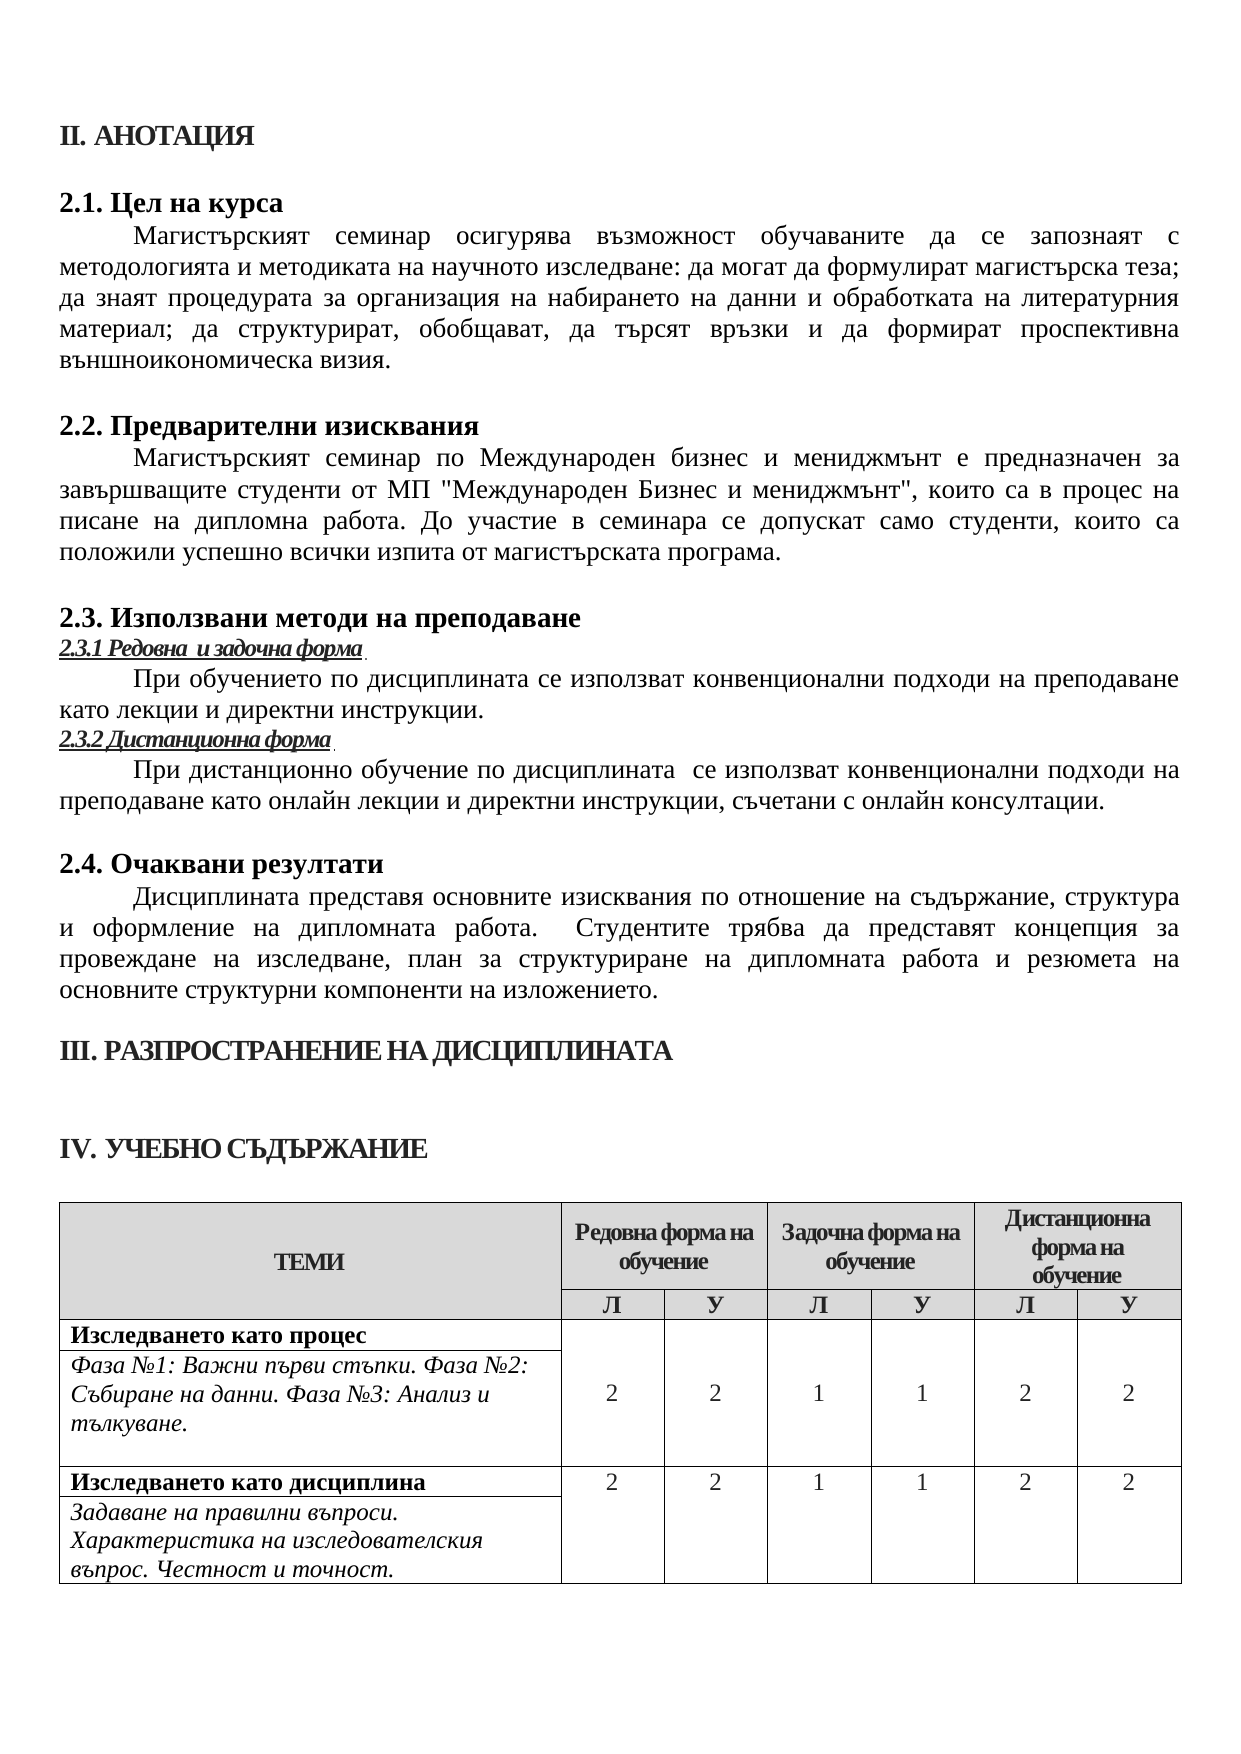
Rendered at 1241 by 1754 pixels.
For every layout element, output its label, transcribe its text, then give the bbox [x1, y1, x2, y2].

table_cell 2 [562, 1467, 664, 1583]
text 2.1. Цел на курса [59, 185, 1181, 219]
table_cell Изследването като процес [60, 1320, 561, 1349]
text IV. Учебно съдържание [59, 1132, 1181, 1202]
table_header ТемИ [60, 1203, 561, 1319]
table_cell У [665, 1290, 767, 1319]
table_header Редовна форма на обучение [562, 1203, 767, 1289]
table_cell 2 [1078, 1467, 1181, 1583]
text II. Анотация [59, 118, 1181, 152]
table_cell Л [562, 1290, 664, 1319]
text При дистанционно обучение по дисциплината се използват конвенционални подходи на преподаване като онлайн лекции и директни инструкции, съчетани с онлайн консултации. [59, 753, 1181, 815]
text 2.3. Използвани методи на преподаване [59, 600, 1181, 633]
table_cell Задаване на правилни въпроси. Характеристика на изследователския въпрос. Честност и точност. [60, 1497, 561, 1583]
table_cell 2 [665, 1467, 767, 1583]
text При обучението по дисциплината се използват конвенционални подходи на преподаване като лекции и директни инструкции. [59, 662, 1181, 724]
text 2.4. Очаквани резултати [59, 846, 1181, 880]
text 2.3.2 Дистанционна форма [59, 724, 1181, 753]
text Дисциплината представя основните изисквания по отношение на съдържание, структура и оформление на дипломната работа. Студентите трябва да представят концепция за провеждане на изследване, план за структуриране на дипломната работа и резюмета на основните структурни компоненти на изложението. [59, 880, 1181, 1004]
table_cell 2 [975, 1320, 1077, 1466]
table_cell Л [975, 1290, 1077, 1319]
table_cell У [872, 1290, 974, 1319]
table_cell 2 [562, 1320, 664, 1466]
table_cell Л [768, 1290, 871, 1319]
text Магистърският семинар по Международен бизнес и мениджмънт е предназначен за завършващите студенти от МП "Международен Бизнес и мениджмънт", които са в процес на писане на дипломна работа. До участие в семинара се допускат само студенти, които са положили успешно всички изпита от магистърската програма. [59, 442, 1181, 566]
table_cell 2 [975, 1467, 1077, 1583]
table_cell Фаза №1: Важни първи стъпки. Фаза №2: Събиране на данни. Фаза №3: Анализ и тълкуване. [60, 1351, 561, 1466]
table_header Задочна форма на обучение [768, 1203, 974, 1289]
table_cell 1 [872, 1320, 974, 1466]
table_cell 1 [768, 1320, 871, 1466]
table_cell 1 [768, 1467, 871, 1583]
text 2.3.1 Редовна и задочна форма [59, 633, 1181, 662]
text 2.2. Предварителни изисквания [59, 408, 1181, 442]
table_cell Изследването като дисциплина [60, 1467, 561, 1496]
text III. разпространение на дисциплината [59, 1033, 1181, 1067]
text Магистърският семинар осигурява възможност обучаваните да се запознаят с методологията и методиката на научното изследване: да могат да формулират магистърска теза; да знаят процедурата за организация на набирането на данни и обработката на литературния материал; да структурират, обобщават, да търсят връзки и да формират проспективна външноикономическа визия. [59, 219, 1181, 374]
table_header Дистанционна форма на обучение [975, 1203, 1181, 1289]
table_cell У [1078, 1290, 1181, 1319]
table_cell 1 [872, 1467, 974, 1583]
table_cell 2 [665, 1320, 767, 1466]
table_cell 2 [1078, 1320, 1181, 1466]
